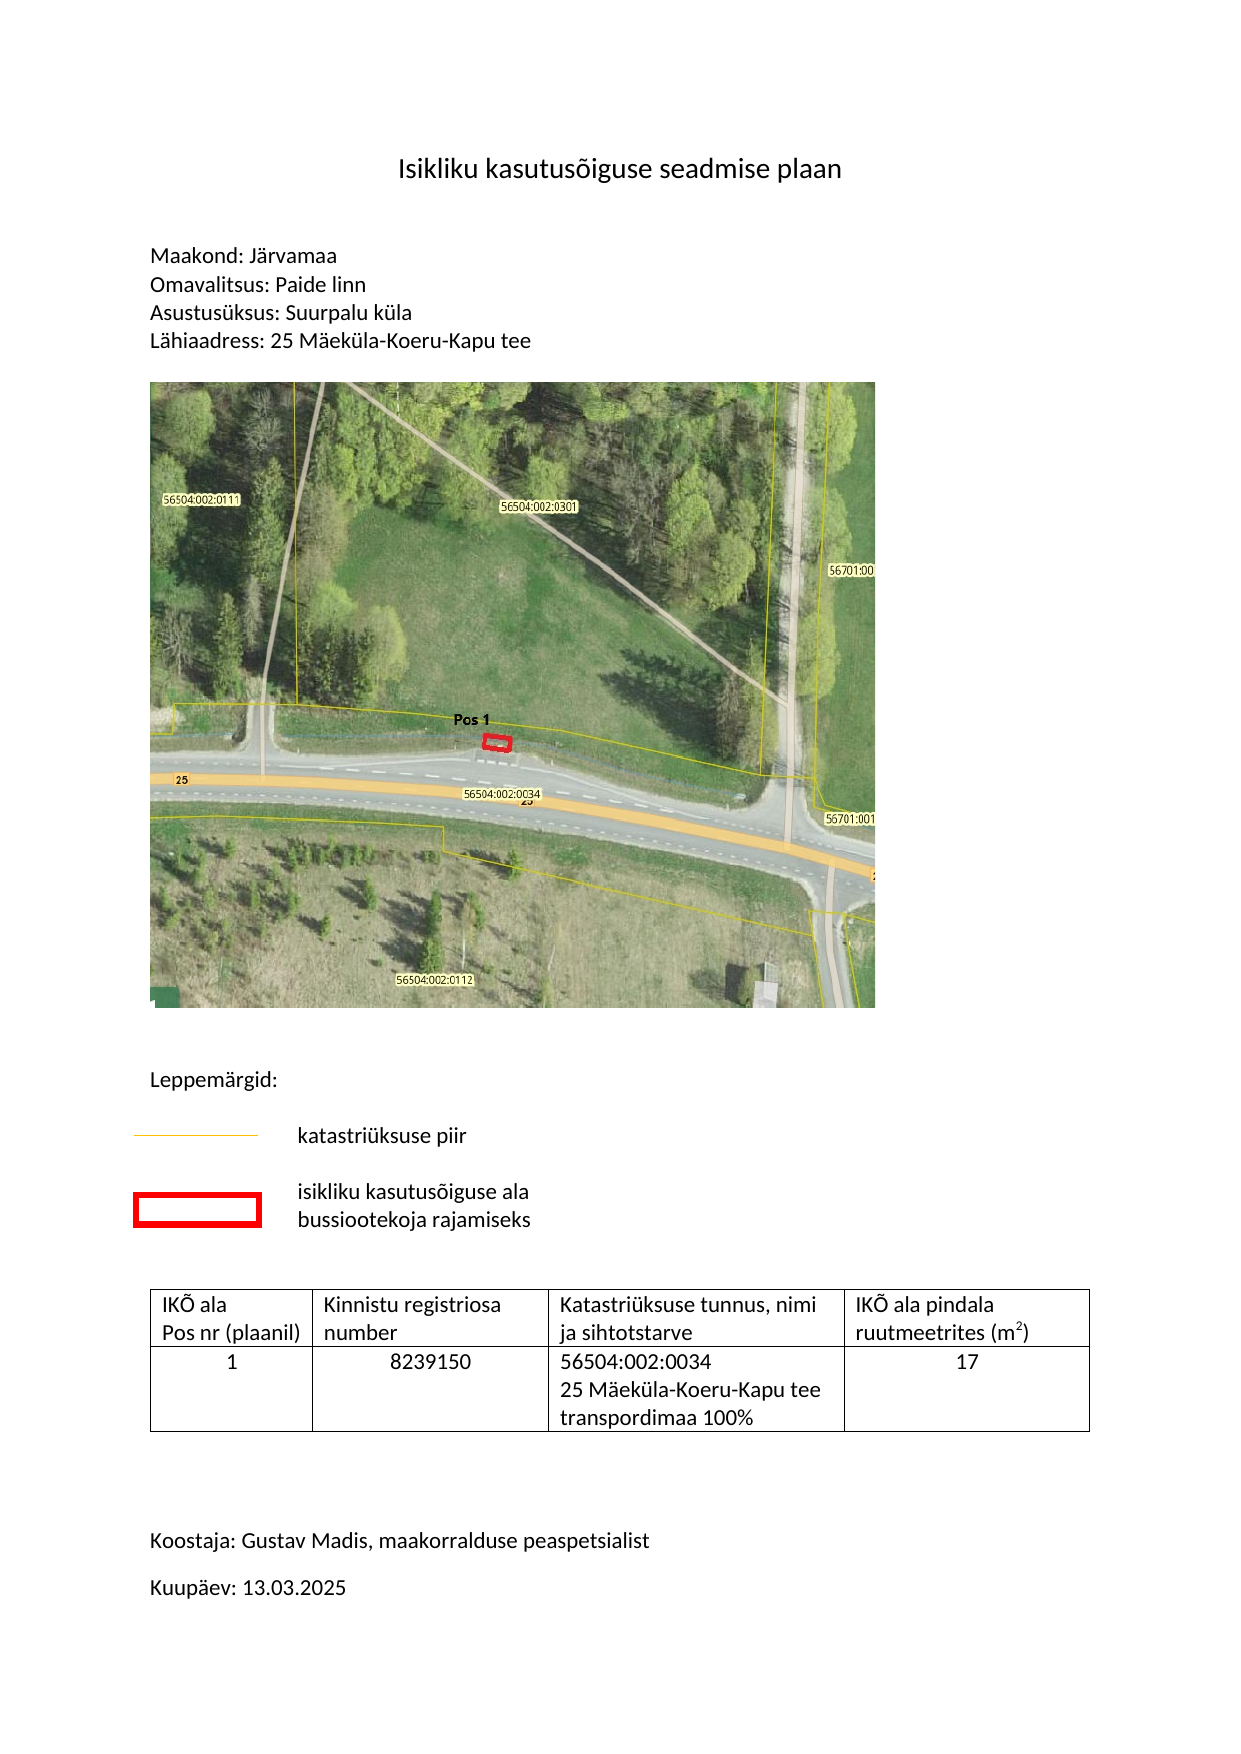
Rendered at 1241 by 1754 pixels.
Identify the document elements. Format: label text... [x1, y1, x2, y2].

table_header IKÕ ala pindala ruutmeetrites (m2) [845, 1290, 1089, 1346]
text bussiootekoja rajamiseks [150, 1205, 1090, 1233]
table_cell 8239150 [313, 1347, 548, 1431]
table_header IKÕ ala Pos nr (plaanil) [151, 1290, 312, 1346]
text Lähiaadress: 25 Mäeküla-Koeru-Kapu tee [150, 326, 1090, 354]
text Kuupäev: 13.03.2025 [150, 1573, 1090, 1601]
table_header Kinnistu registriosa number [313, 1290, 548, 1346]
text katastriüksuse piir [150, 1121, 1090, 1149]
text Isikliku kasutusõiguse seadmise plaan [150, 150, 1090, 186]
text Asustusüksus: Suurpalu küla [150, 298, 1090, 326]
table_cell 1 [151, 1347, 312, 1431]
text Koostaja: Gustav Madis, maakorralduse peaspetsialist [150, 1526, 1090, 1554]
table_header Katastriüksuse tunnus, nimi ja sihtotstarve [549, 1290, 844, 1346]
table_cell 56504:002:0034 25 Mäeküla-Koeru-Kapu tee transpordimaa 100% [549, 1347, 844, 1431]
picture [150, 382, 876, 1008]
text Maakond: Järvamaa [150, 242, 1090, 270]
table_cell 17 [845, 1347, 1089, 1431]
text Omavalitsus: Paide linn [150, 270, 1090, 298]
text Leppemärgid: [150, 1065, 1090, 1093]
text isikliku kasutusõiguse ala [150, 1177, 1090, 1205]
